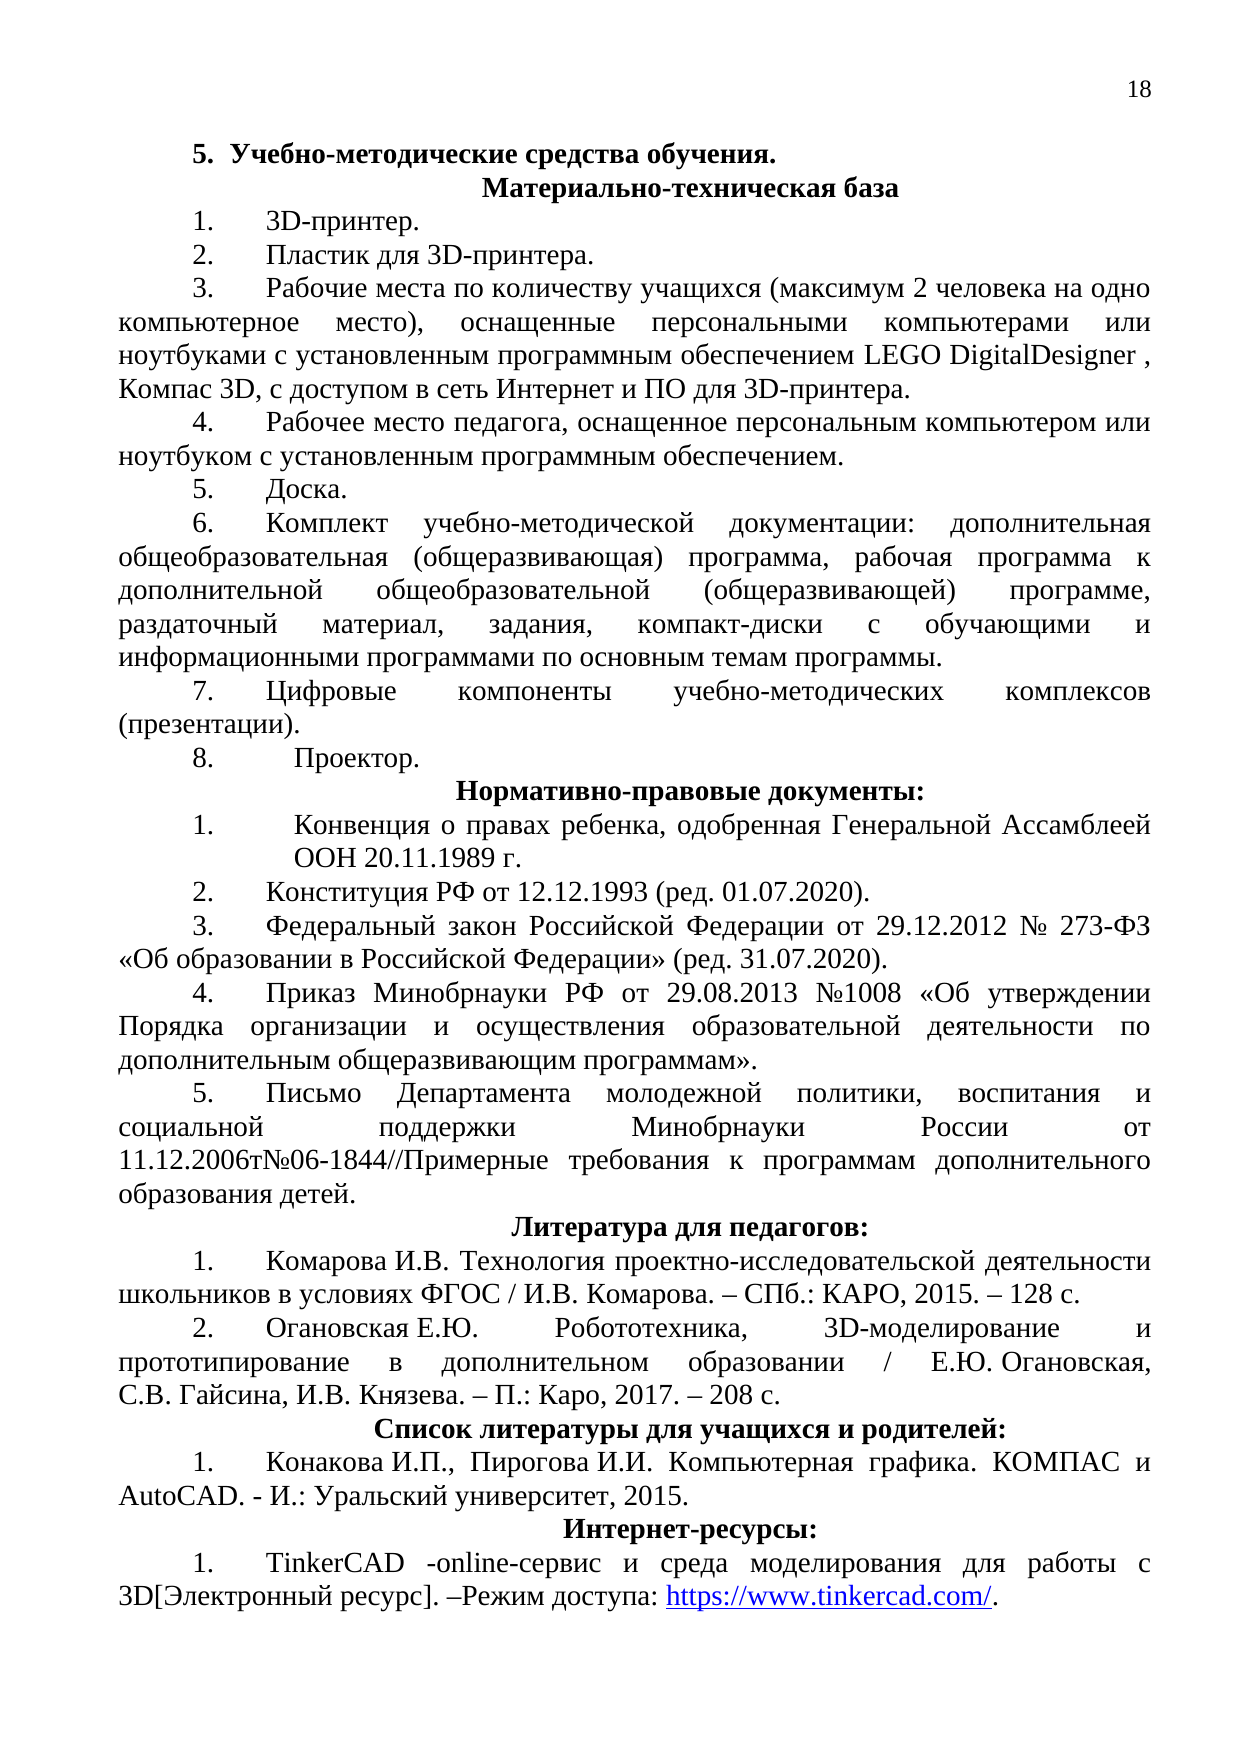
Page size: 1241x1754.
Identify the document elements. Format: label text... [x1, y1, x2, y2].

title Пластик для 3D-принтера. [118, 237, 1152, 270]
title Список литературы для учащихся и родителей: [229, 1411, 1152, 1444]
title Учебно-методические средства обучения. [192, 136, 1152, 170]
title Материально-техническая база [229, 170, 1152, 203]
title Приказ Минобрнауки РФ от 29.08.2013 №1008 «Об утверждении Порядка организации и осуществления образовательной деятельности по дополнительным общеразвивающим программам». [118, 975, 1152, 1075]
title Письмо Департамента молодежной политики, воспитания и социальной поддержки Минобрнауки России от 11.12.2006т№06-1844//Примерные требования к программам дополнительного образования детей. [118, 1075, 1152, 1209]
title Конакова И.П., Пирогова И.И. Компьютерная графика. КОМПАС и AutoCAD. - И.: Уральский университет, 2015. [118, 1444, 1152, 1511]
title Федеральный закон Российской Федерации от 29.12.2012 № 273-ФЗ «Об образовании в Российской Федерации» (ред. 31.07.2020). [118, 908, 1152, 975]
title Доска. [118, 472, 1152, 505]
title Нормативно-правовые документы: [229, 773, 1152, 807]
title Огановская Е.Ю. Робототехника, 3D-моделирование и прототипирование в дополнительном образовании / Е.Ю. Огановская, С.В. Гайсина, И.В. Князева. ‒ П.: Каро, 2017. – 208 с. [118, 1310, 1152, 1411]
title Комплект учебно-методической документации: дополнительная общеобразовательная (общеразвивающая) программа, рабочая программа к дополнительной общеобразовательной (общеразвивающей) программе, раздаточный материал, задания, компакт-диски с обучающими и информационными программами по основным темам программы. [118, 505, 1152, 673]
title Конвенция о правах ребенка, одобренная Генеральной Ассамблеей ООН 20.11.1989 г. [192, 807, 1152, 874]
title Комарова И.В. Технология проектно-исследовательской деятельности школьников в условиях ФГОС / И.В. Комарова. ‒ СПб.: КАРО, 2015. – 128 с. [118, 1243, 1152, 1310]
title Литература для педагогов: [229, 1209, 1152, 1243]
title Конституция РФ от 12.12.1993 (ред. 01.07.2020). [118, 874, 1152, 908]
title Рабочие места по количеству учащихся (максимум 2 человека на одно компьютерное место), оснащенные персональными компьютерами или ноутбуками с установленным программным обеспечением LEGO DigitalDesigner , Компас 3D, с доступом в сеть Интернет и ПО для 3D-принтера. [118, 270, 1152, 404]
title Цифровые компоненты учебно-методических комплексов (презентации). [118, 673, 1152, 740]
title Рабочее место педагога, оснащенное персональным компьютером или ноутбуком с установленным программным обеспечением. [118, 404, 1152, 472]
title TinkerCAD -online-сервис и среда моделирования для работы с 3D[Электронный ресурс]. –Режим доступа: https://www.tinkercad.com/. [118, 1545, 1152, 1612]
title Интернет-ресурсы: [229, 1511, 1152, 1545]
title Проектор. [192, 740, 1152, 773]
title 3D-принтер. [118, 203, 1152, 237]
